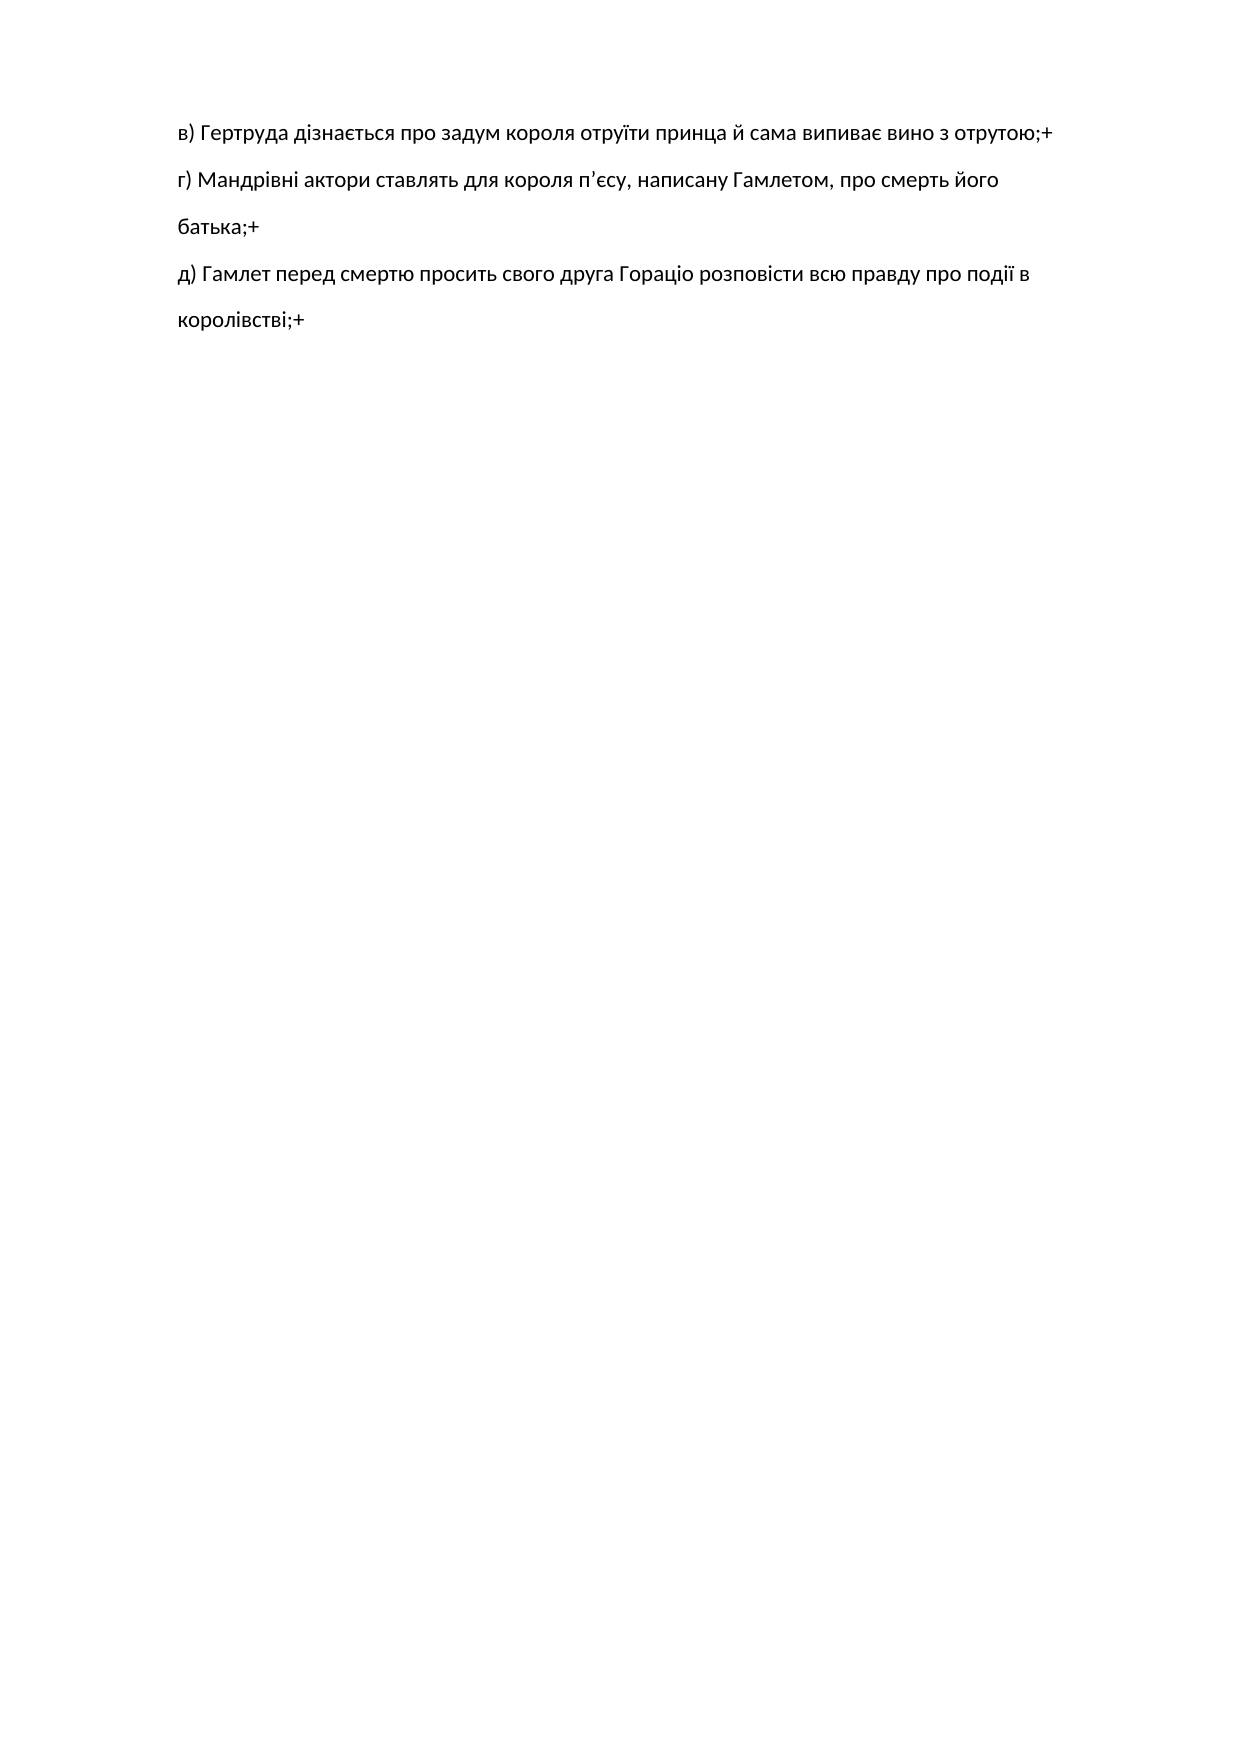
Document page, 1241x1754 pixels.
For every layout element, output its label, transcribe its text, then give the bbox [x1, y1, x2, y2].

text д) Гамлет перед смертю просить свого друга Гораціо розповісти всю правду про події в [177, 259, 1152, 287]
text г) Мандрівні актори ставлять для короля п’єсу, написану Гамлетом, про смерть його [177, 165, 1152, 193]
text батька;+ [177, 212, 1152, 240]
text королівстві;+ [177, 306, 1152, 334]
text в) Гертруда дізнається про задум короля отруїти принца й сама випиває вино з отрутою;+ [177, 118, 1152, 146]
